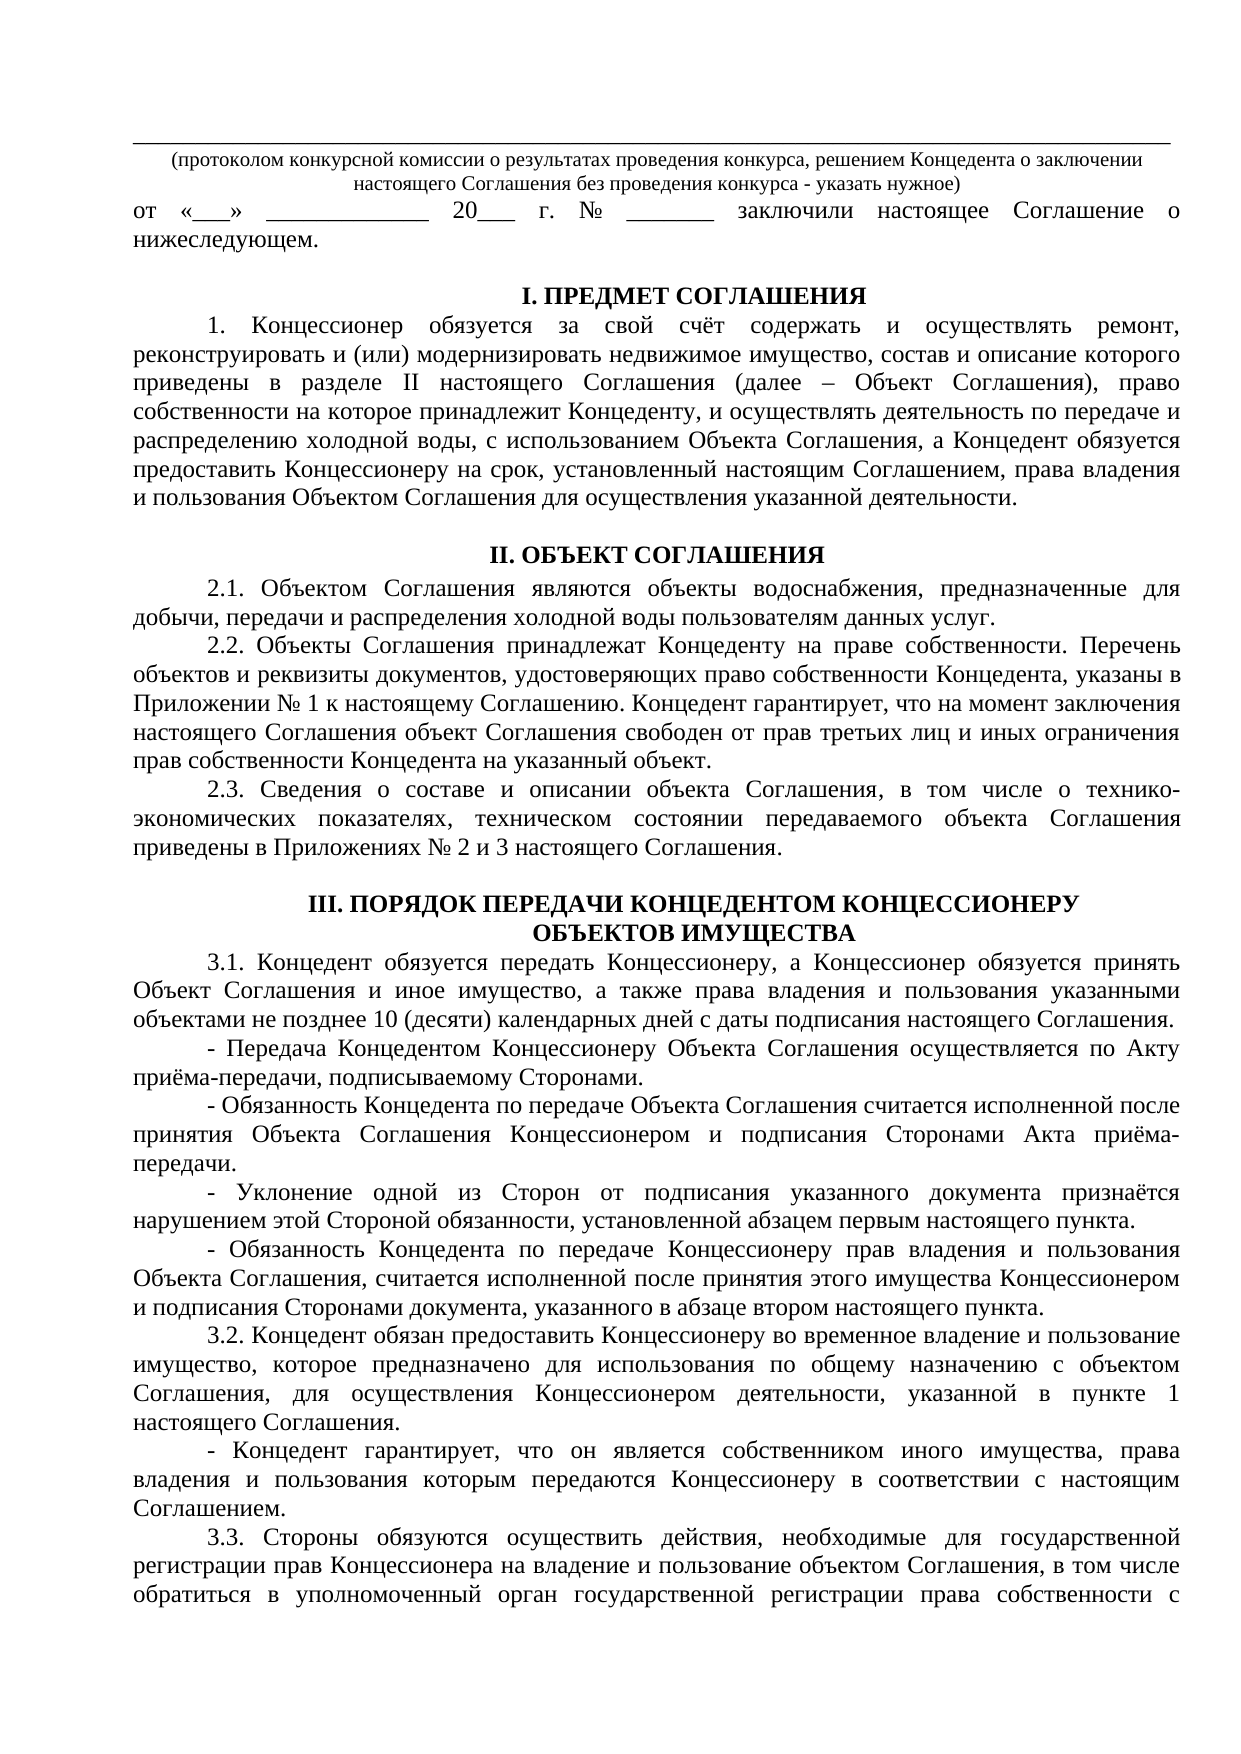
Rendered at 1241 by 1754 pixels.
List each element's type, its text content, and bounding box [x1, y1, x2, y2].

text III. ПОРЯДОК ПЕРЕДАЧИ КОНЦЕДЕНТОМ КОНЦЕССИОНЕРУ [133, 889, 1181, 918]
text I. ПРЕДМЕТ СОГЛАШЕНИЯ [133, 281, 1181, 310]
text ___________________________________________________________________________________ [133, 118, 1181, 147]
text (протоколом конкурсной комиссии о результатах проведения конкурса, решением Концедента о заключении настоящего Соглашения без проведения конкурса - указать нужное) [133, 147, 1181, 195]
text - Уклонение одной из Сторон от подписания указанного документа признаётся нарушением этой Стороной обязанности, установленной абзацем первым настоящего пункта. [133, 1177, 1181, 1234]
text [133, 1522, 1181, 1608]
text от «___» _____________ 20___ г. № _______ заключили настоящее Соглашение о нижеследующем. [133, 195, 1181, 252]
text - Обязанность Концедента по передаче Концессионеру прав владения и пользования Объекта Соглашения, считается исполненной после принятия этого имущества Концессионером и подписания Сторонами документа, указанного в абзаце втором настоящего пункта. [133, 1234, 1181, 1321]
text - Передача Концедентом Концессионеру Объекта Соглашения осуществляется по Акту приёма-передачи, подписываемому Сторонами. [133, 1033, 1181, 1091]
text 2.2. Объекты Соглашения принадлежат Концеденту на праве собственности. Перечень объектов и реквизиты документов, удостоверяющих право собственности Концедента, указаны в Приложении № 1 к настоящему Соглашению. Концедент гарантирует, что на момент заключения настоящего Соглашения объект Соглашения свободен от прав третьих лиц и иных ограничения прав собственности Концедента на указанный объект. [133, 631, 1181, 774]
text ОБЪЕКТОВ ИМУЩЕСТВА [133, 918, 1181, 947]
list 1. Концессионер обязуется за свой счёт содержать и осуществлять ремонт, реконструировать и (или) модернизировать недвижимое имущество, состав и описание которого приведены в разделе II настоящего Соглашения (далее – Объект Соглашения), право собственности на которое принадлежит Концеденту, и осуществлять деятельность по передаче и распределению холодной воды, с использованием Объекта Соглашения, а Концедент обязуется предоставить Концессионеру на срок, установленный настоящим Соглашением, права владения и пользования Объектом Соглашения для осуществления указанной деятельности. [133, 310, 1181, 511]
list II. ОБЪЕКТ СОГЛАШЕНИЯ [133, 540, 1181, 569]
text 2.3. Сведения о составе и описании объекта Соглашения, в том числе о технико-экономических показателях, техническом состоянии передаваемого объекта Соглашения приведены в Приложениях № 2 и 3 настоящего Соглашения. [133, 774, 1181, 861]
text - Обязанность Концедента по передаче Объекта Соглашения считается исполненной после принятия Объекта Соглашения Концессионером и подписания Сторонами Акта приёма-передачи. [133, 1091, 1181, 1177]
text 3.2. Концедент обязан предоставить Концессионеру во временное владение и пользование имущество, которое предназначено для использования по общему назначению с объектом Соглашения, для осуществления Концессионером деятельности, указанной в пункте 1 настоящего Соглашения. [133, 1321, 1181, 1436]
text - Концедент гарантирует, что он является собственником иного имущества, права владения и пользования которым передаются Концессионеру в соответствии с настоящим Соглашением. [133, 1436, 1181, 1522]
text 3.1. Концедент обязуется передать Концессионеру, а Концессионер обязуется принять Объект Соглашения и иное имущество, а также права владения и пользования указанными объектами не позднее 10 (десяти) календарных дней с даты подписания настоящего Соглашения. [133, 947, 1181, 1033]
list 2.1. Объектом Соглашения являются объекты водоснабжения, предназначенные для добычи, передачи и распределения холодной воды пользователям данных услуг. [133, 573, 1181, 631]
